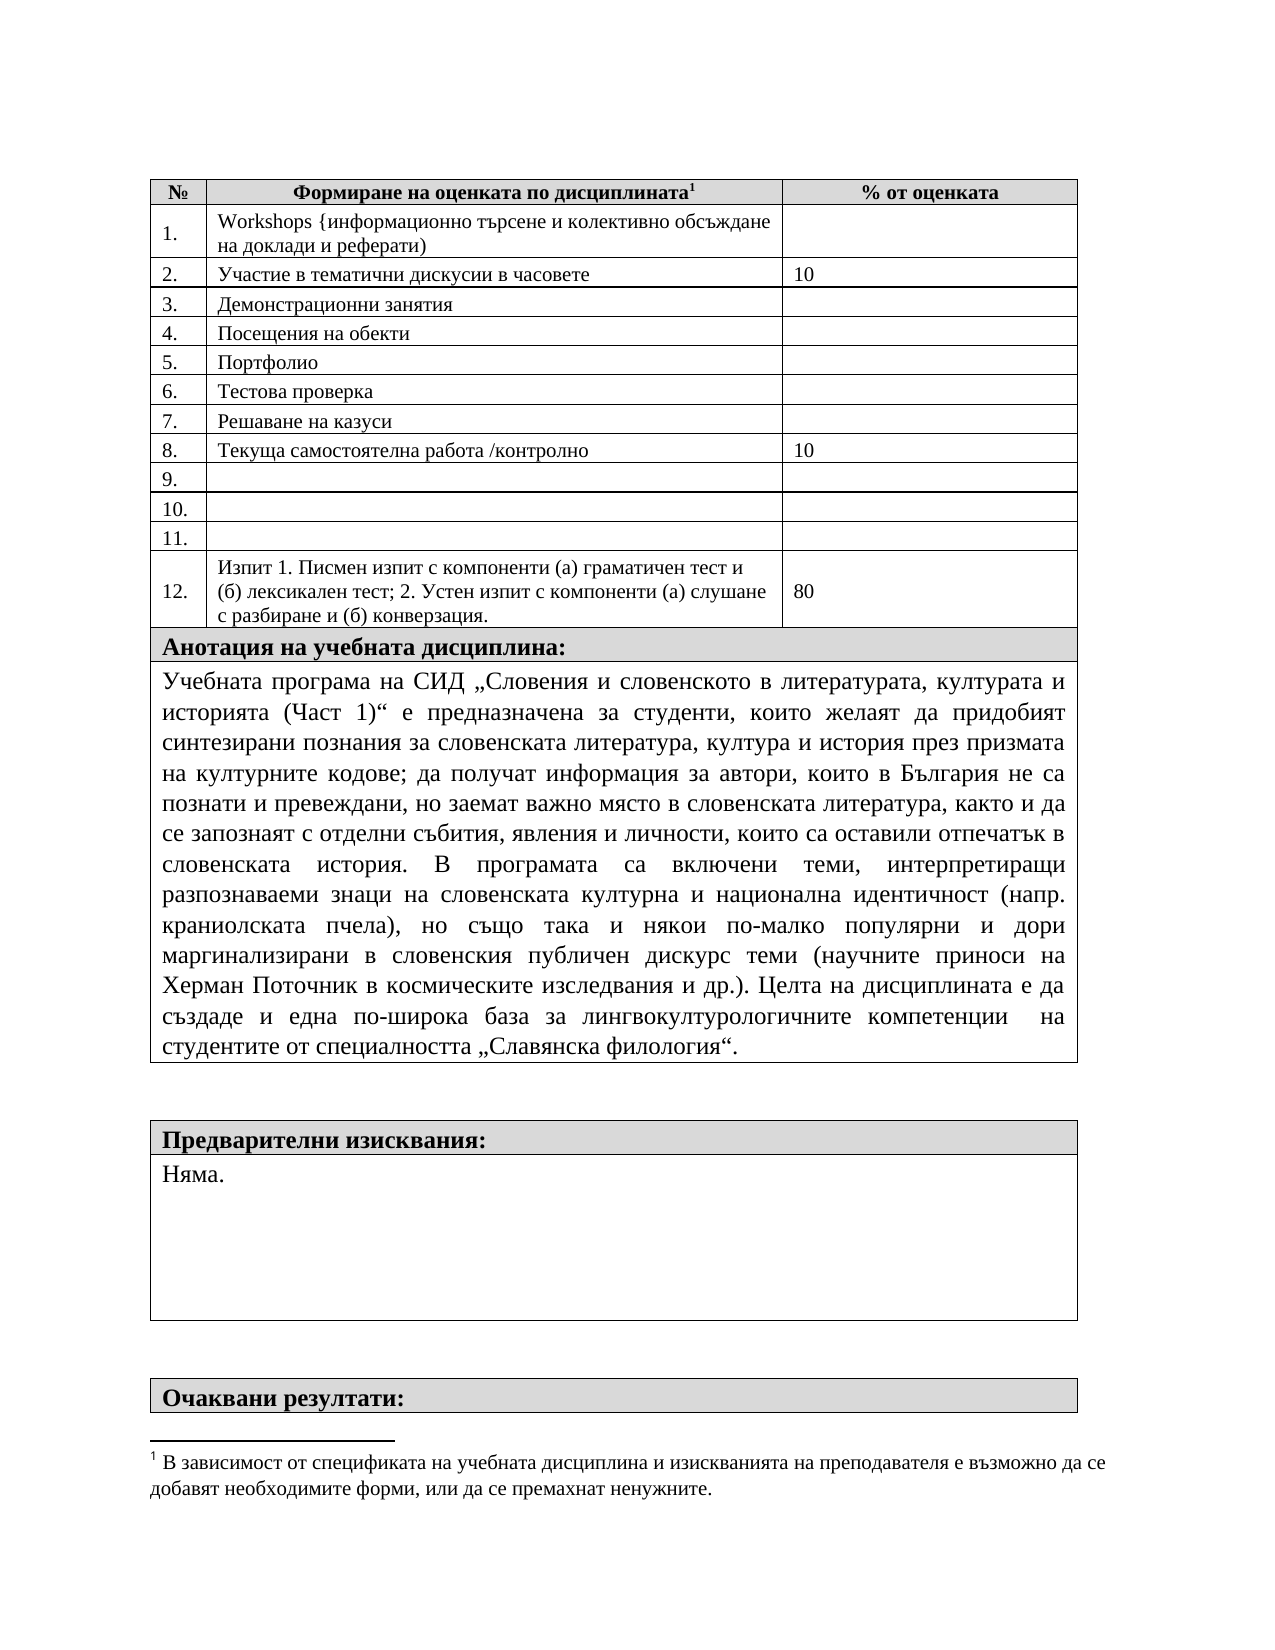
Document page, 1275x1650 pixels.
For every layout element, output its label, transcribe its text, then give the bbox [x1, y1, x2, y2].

table_cell [783, 205, 1077, 257]
table_cell 80 [783, 551, 1077, 627]
table_header Формиране на оценката по дисциплината [207, 180, 782, 204]
table_cell [151, 405, 206, 433]
table_cell Портфолио [207, 346, 782, 374]
table_cell Текуща самостоятелна работа /контролно [207, 434, 782, 462]
table_header Очаквани резултати: [151, 1379, 1077, 1412]
table_cell [151, 463, 206, 491]
table_cell Посещения на обекти [207, 317, 782, 345]
table_cell [783, 317, 1077, 345]
table_cell [151, 258, 206, 286]
table_cell [783, 522, 1077, 550]
table_cell [207, 522, 782, 550]
table_cell [783, 346, 1077, 374]
table_cell [151, 434, 206, 462]
table_cell Учебната програма на СИД „Словения и словенското в литературата, културата и историята (Част 1)“ е предназначена за студенти, които желаят да придобият синтезирани познания за словенската литература, култура и история през призмата на културните кодове; да получат информация за автори, които в България не са познати и превеждани, но заемат важно място в словенската литература, както и да се запознаят с отделни събития, явления и личности, които са оставили отпечатък в словенската история. В програмата са включени теми, интерпретиращи разпознаваеми знаци на словенската културна и национална идентичност (напр. краниолската пчела), но също така и някои по-малко популярни и дори маргинализирани в словенския публичен дискурс теми (научните приноси на Херман Поточник в космическите изследвания и др.). Целта на дисциплината е да създаде и една по-широка база за лингвокултурологичните компетенции на студентите от специалността „Славянска филология“. [151, 662, 1077, 1062]
table_cell [783, 405, 1077, 433]
table_header № [151, 180, 206, 204]
table_cell [783, 493, 1077, 521]
table_cell [151, 317, 206, 345]
table_cell [151, 205, 206, 257]
table_cell [151, 375, 206, 403]
table_cell [783, 375, 1077, 403]
table_cell Демонстрационни занятия [207, 288, 782, 316]
table_cell Workshops {информационно търсене и колективно обсъждане на доклади и реферати) [207, 205, 782, 257]
table_cell [151, 346, 206, 374]
table_cell [207, 463, 782, 491]
table_cell Участие в тематични дискусии в часовете [207, 258, 782, 286]
table_header % от оценката [783, 180, 1077, 204]
table_cell [151, 288, 206, 316]
table_header Предварителни изисквания: [151, 1121, 1077, 1154]
table_cell Решаване на казуси [207, 405, 782, 433]
table_cell Анотация на учебната дисциплина: [151, 628, 1077, 661]
table_cell Тестова проверка [207, 375, 782, 403]
table_cell Изпит 1. Писмен изпит с компоненти (а) граматичен тест и (б) лексикален тест; 2. Устен изпит с компоненти (а) слушане с разбиране и (б) конверзация. [207, 551, 782, 627]
table_cell 10 [783, 258, 1077, 286]
table_cell [783, 288, 1077, 316]
table_cell [151, 551, 206, 627]
table_cell [207, 493, 782, 521]
table_cell [151, 493, 206, 521]
table_cell [151, 522, 206, 550]
table_cell Няма. [151, 1155, 1077, 1320]
table_cell 10 [783, 434, 1077, 462]
table_cell [783, 463, 1077, 491]
